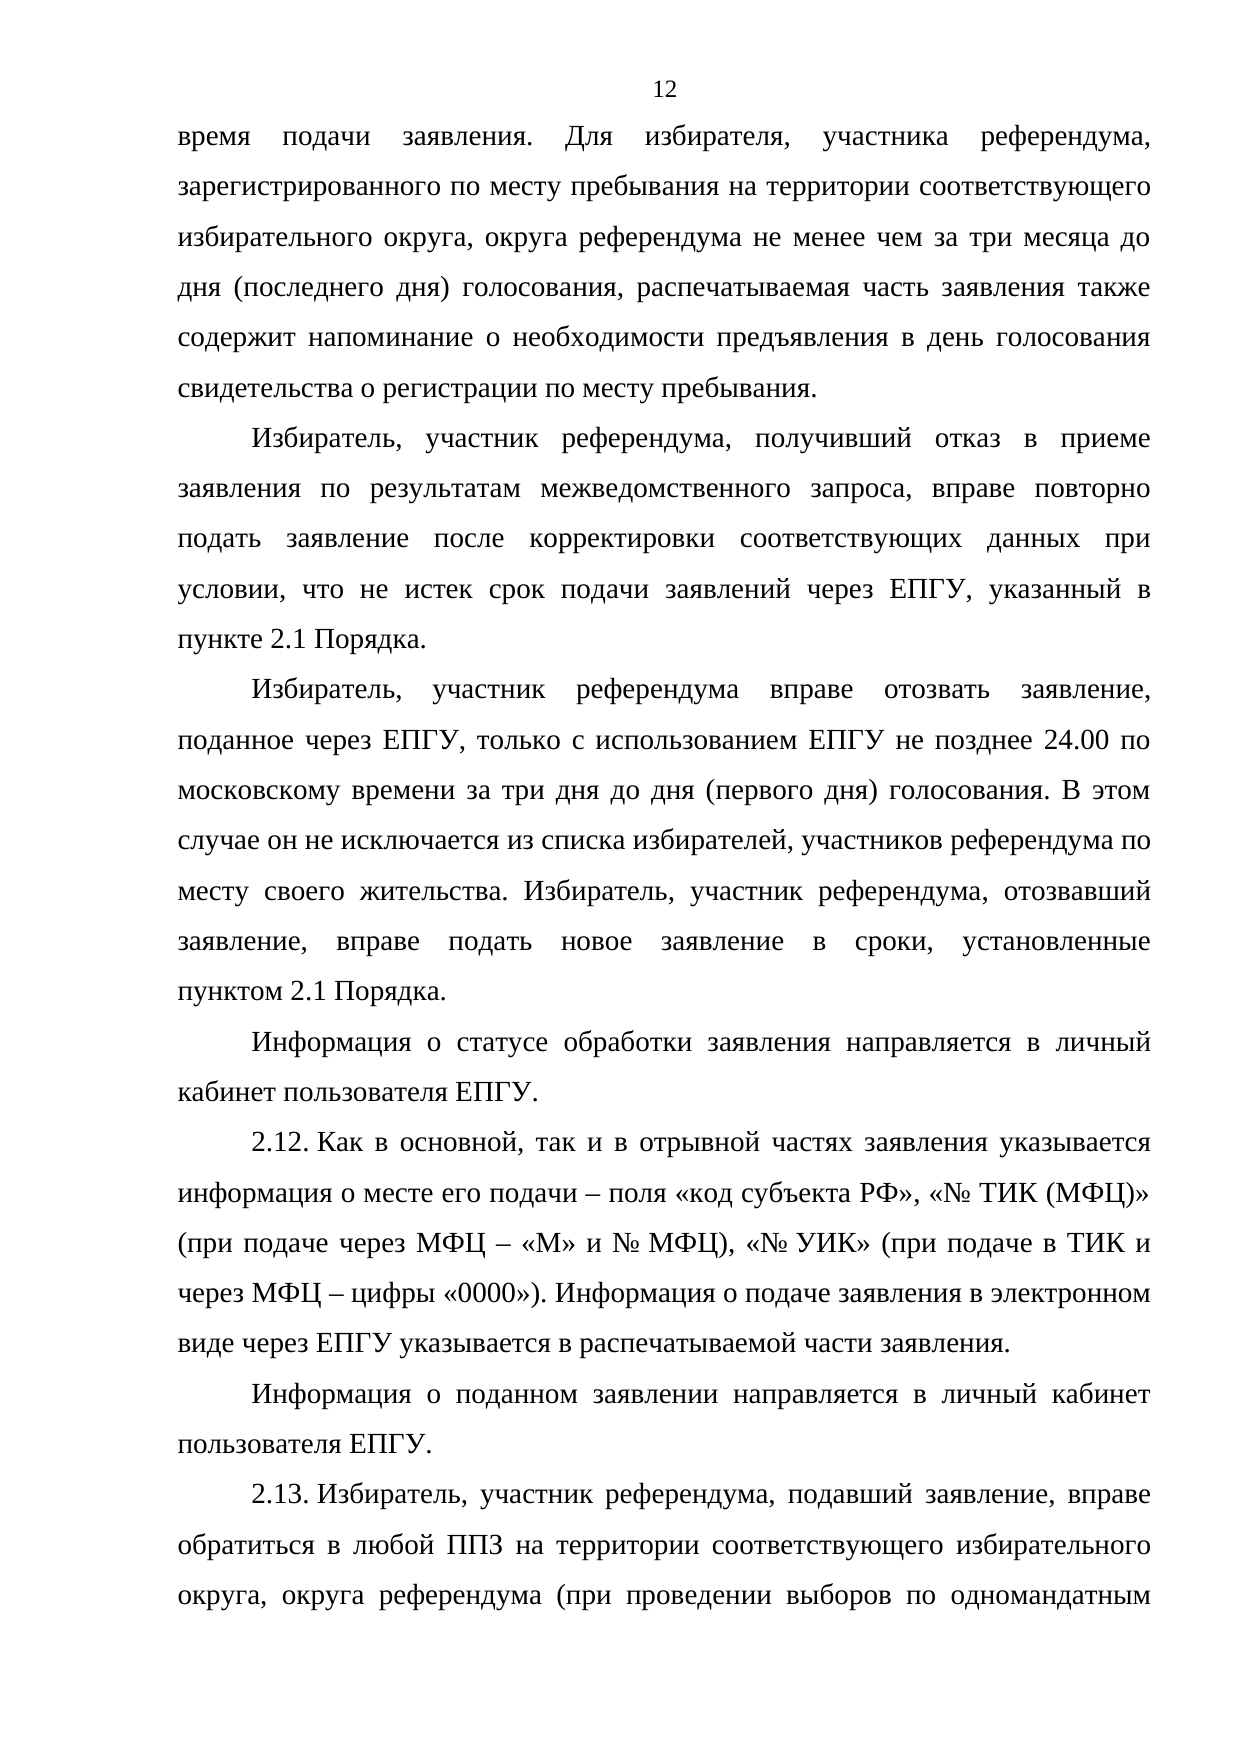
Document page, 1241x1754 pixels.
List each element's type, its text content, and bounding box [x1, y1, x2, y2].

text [177, 1477, 1152, 1611]
text Избиратель, участник референдума, получивший отказ в приеме заявления по результатам межведомственного запроса, вправе повторно подать заявление после корректировки соответствующих данных при условии, что не истек срок подачи заявлений через ЕПГУ, указанный в пункте 2.1 Порядка. [177, 420, 1152, 655]
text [177, 118, 1152, 403]
text Избиратель, участник референдума вправе отозвать заявление, поданное через ЕПГУ, только с использованием ЕПГУ не позднее 24.00 по московскому времени за три дня до дня (первого дня) голосования. В этом случае он не исключается из списка избирателей, участников референдума по месту своего жительства. Избиратель, участник референдума, отозвавший заявление, вправе подать новое заявление в сроки, установленные пунктом 2.1 Порядка. [177, 672, 1152, 1007]
text Информация о поданном заявлении направляется в личный кабинет пользователя ЕПГУ. [177, 1376, 1152, 1460]
text Информация о статусе обработки заявления направляется в личный кабинет пользователя ЕПГУ. [177, 1024, 1152, 1108]
text 2.12. Как в основной, так и в отрывной частях заявления указывается информация о месте его подачи – поля «код субъекта РФ», «№ ТИК (МФЦ)» (при подаче через МФЦ – «М» и № МФЦ), «№ УИК» (при подаче в ТИК и через МФЦ – цифры «0000»). Информация о подаче заявления в электронном виде через ЕПГУ указывается в распечатываемой части заявления. [177, 1124, 1152, 1359]
